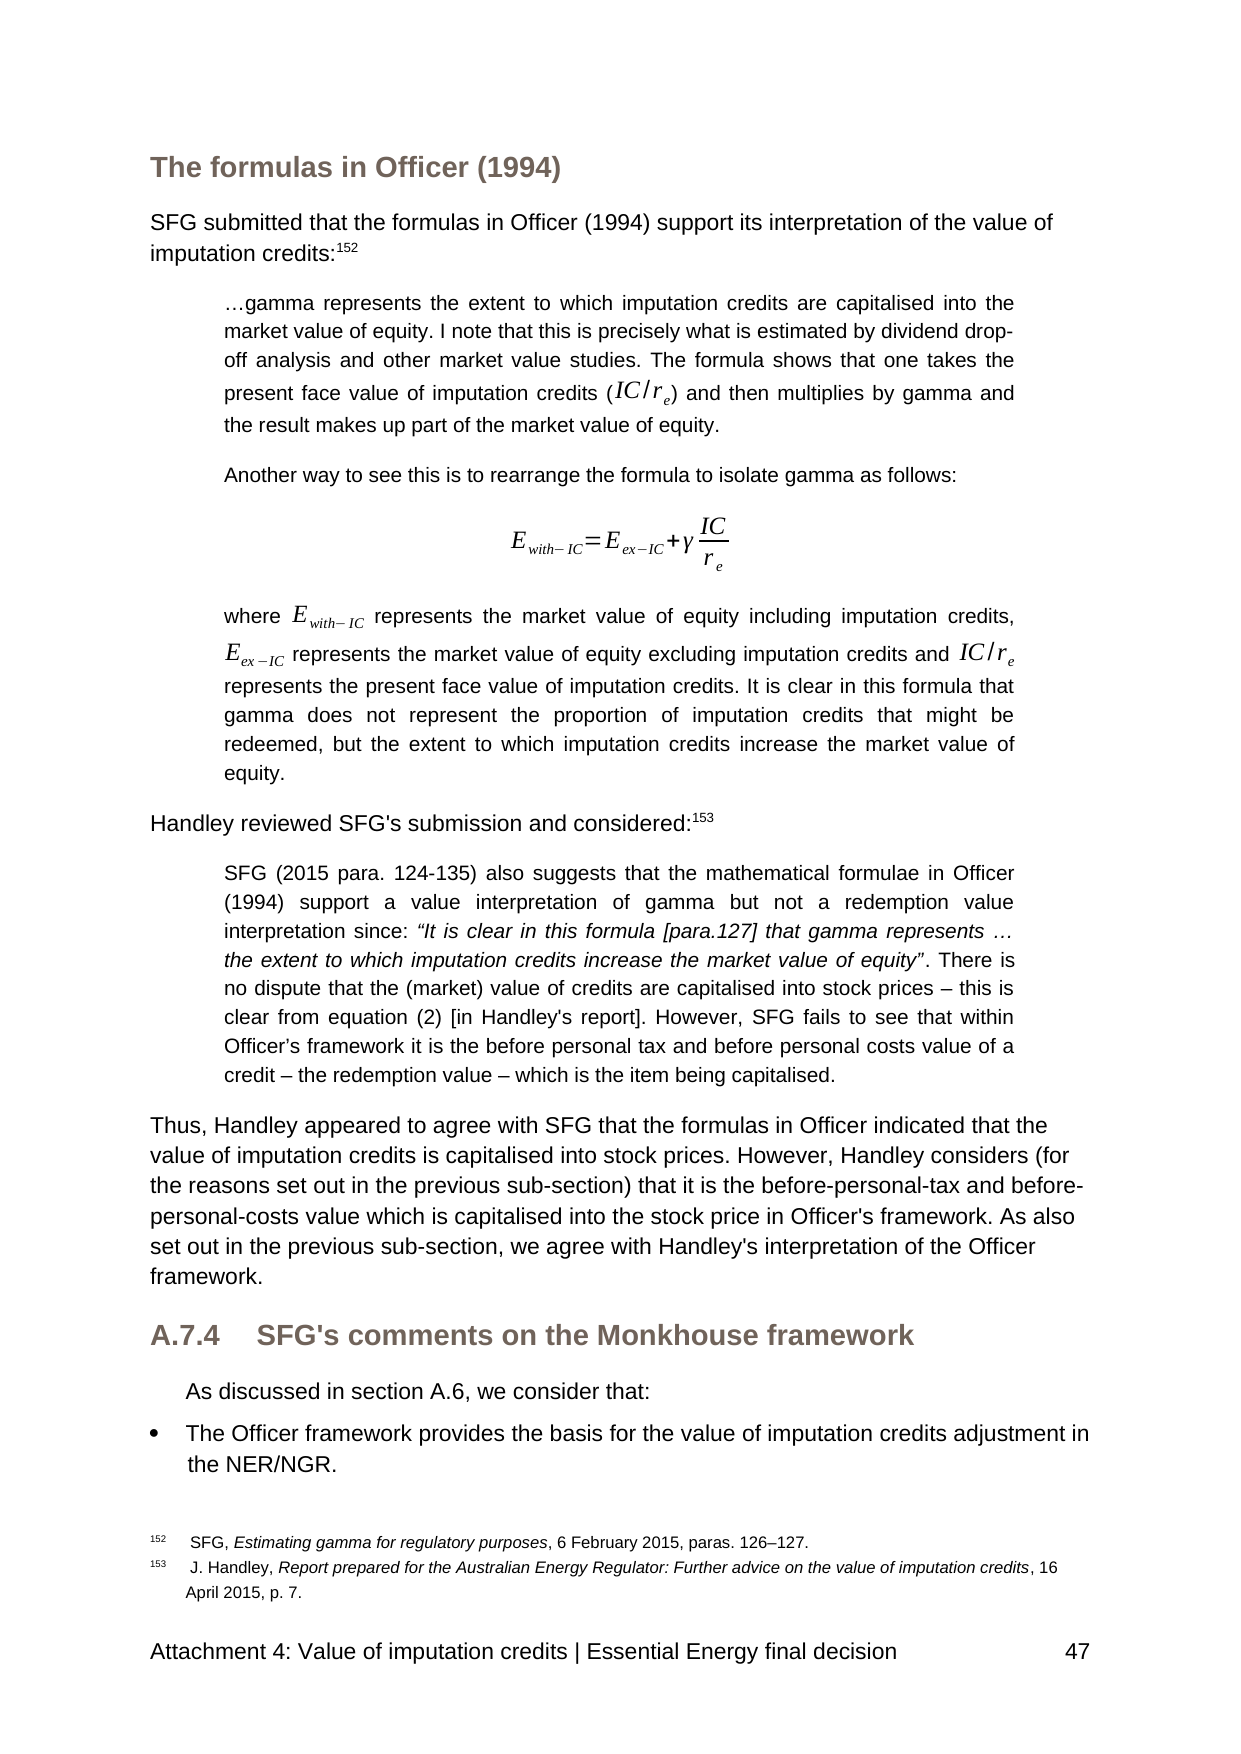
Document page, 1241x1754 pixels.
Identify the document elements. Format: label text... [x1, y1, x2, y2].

text …gamma represents the extent to which imputation credits are capitalised into the market value of equity. I note that this is precisely what is estimated by dividend drop-off analysis and other market value studies. The formula shows that one takes the present face value of imputation credits () and then multiplies by gamma and the result makes up part of the market value of equity. [224, 291, 1015, 437]
list As discussed in section A.6, we consider that: [150, 1378, 1090, 1404]
text Another way to see this is to rearrange the formula to isolate gamma as follows: [224, 463, 1015, 487]
text Thus, Handley appeared to agree with SFG that the formulas in Officer indicated that the value of imputation credits is capitalised into stock prices. However, Handley considers (for the reasons set out in the previous sub-section) that it is the before-personal-tax and before-personal-costs value which is capitalised into the stock price in Officer's framework. As also set out in the previous sub-section, we agree with Handley's interpretation of the Officer framework. [150, 1112, 1090, 1289]
subtitle The formulas in Officer (1994) [150, 150, 1090, 183]
text where represents the market value of equity including imputation credits, represents the market value of equity excluding imputation credits and represents the present face value of imputation credits. It is clear in this formula that gamma does not represent the proportion of imputation credits that might be redeemed, but the extent to which imputation credits increase the market value of equity. [224, 601, 1015, 784]
text SFG submitted that the formulas in Officer (1994) support its interpretation of the value of imputation credits: [150, 209, 1090, 266]
subtitle SFG's comments on the Monkhouse framework [150, 1318, 1090, 1352]
text Handley reviewed SFG's submission and considered: [150, 810, 1090, 836]
list The Officer framework provides the basis for the value of imputation credits adjustment in the NER/NGR. [150, 1420, 1090, 1477]
text SFG (2015 para. 124-135) also suggests that the mathematical formulae in Officer (1994) support a value interpretation of gamma but not a redemption value interpretation since: “It is clear in this formula [para.127] that gamma represents … the extent to which imputation credits increase the market value of equity”. There is no dispute that the (market) value of credits are capitalised into stock prices – this is clear from equation (2) [in Handley's report]. However, SFG fails to see that within Officer’s framework it is the before personal tax and before personal costs value of a credit – the redemption value – which is the item being capitalised. [224, 861, 1015, 1086]
